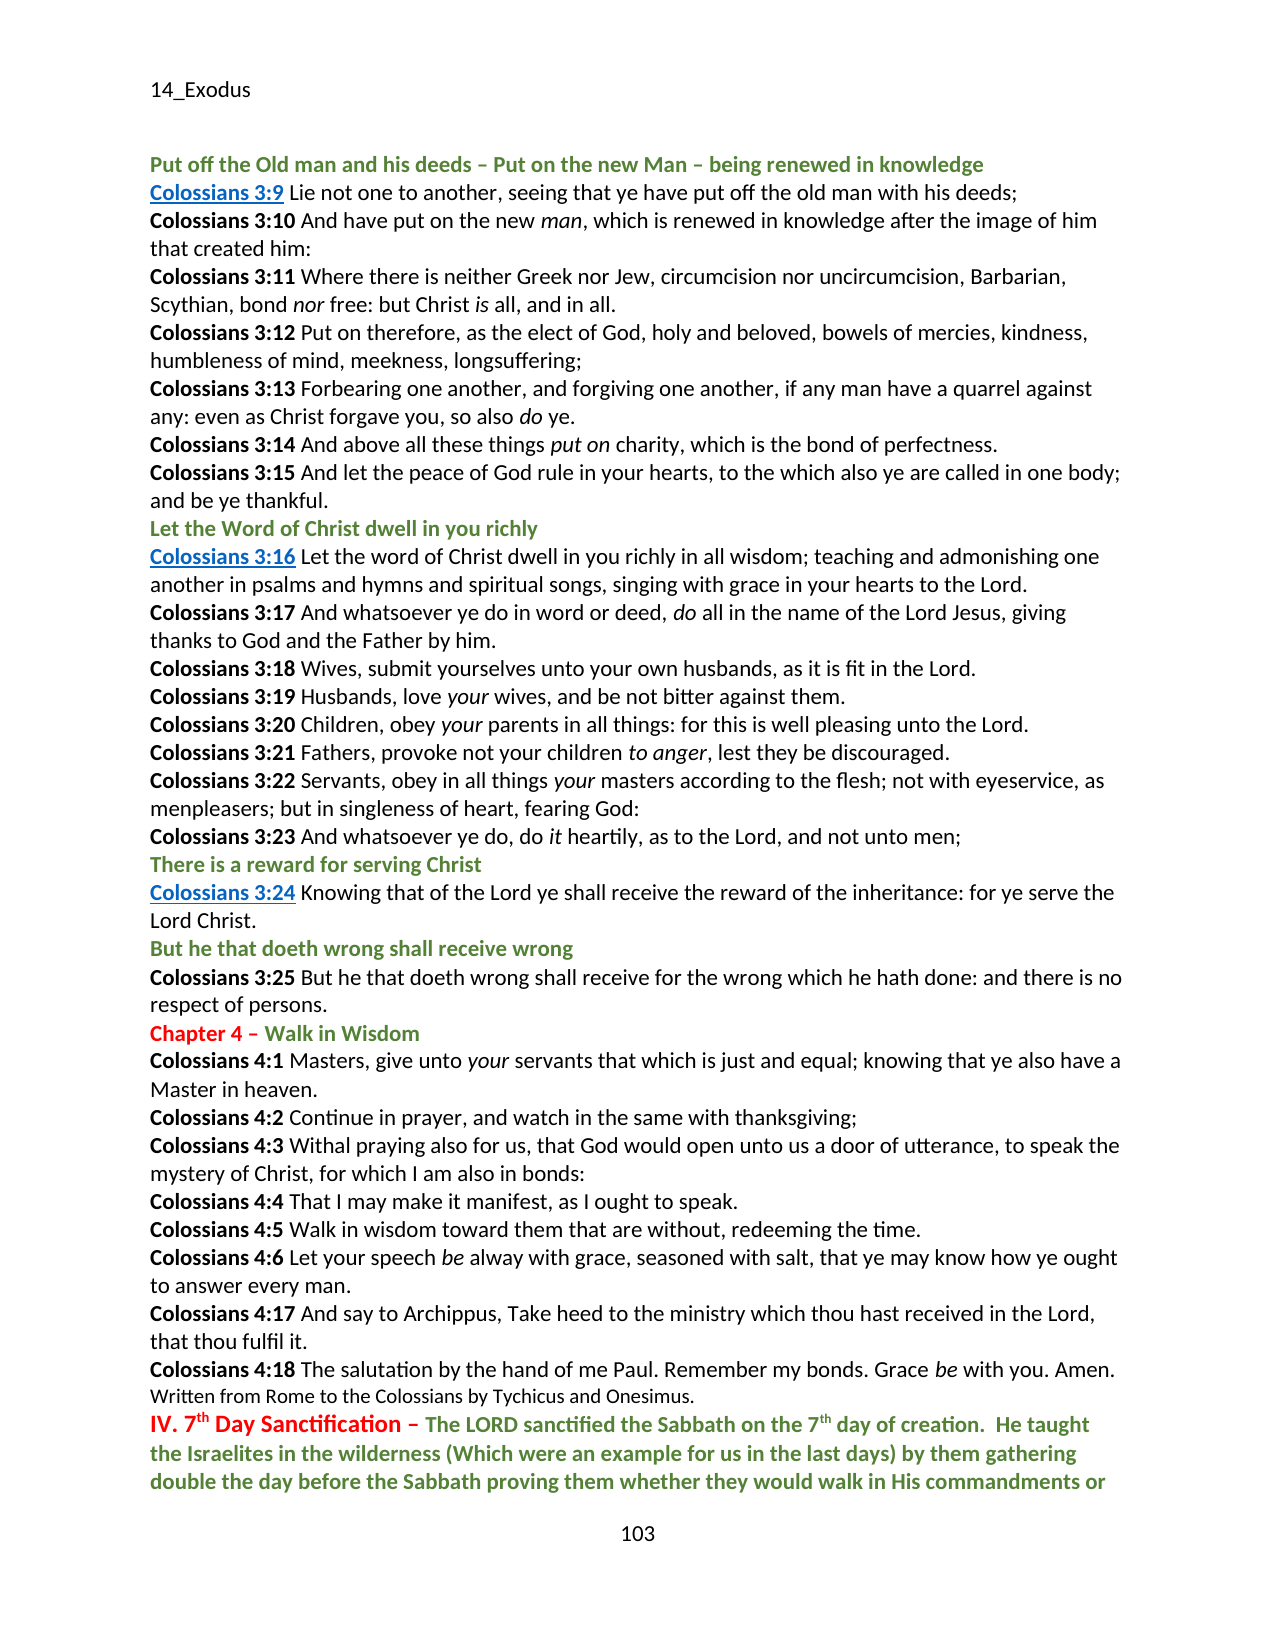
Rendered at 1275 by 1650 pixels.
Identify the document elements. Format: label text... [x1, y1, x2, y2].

text Colossians 4:1 Masters, give unto your servants that which is just and equal; knowing that ye also have a Master in heaven. Colossians 4:2 Continue in prayer, and watch in the same with thanksgiving; Colossians 4:3 Withal praying also for us, that God would open unto us a door of utterance, to speak the mystery of Christ, for which I am also in bonds: Colossians 4:4 That I may make it manifest, as I ought to speak. Colossians 4:5 Walk in wisdom toward them that are without, redeeming the time. Colossians 4:6 Let your speech be alway with grace, seasoned with salt, that ye may know how ye ought to answer every man. Colossians 4:17 And say to Archippus, Take heed to the ministry which thou hast received in the Lord, that thou fulfil it. Colossians 4:18 The salutation by the hand of me Paul. Remember my bonds. Grace be with you. Amen. Written from Rome to the Colossians by Tychicus and Onesimus. [150, 1047, 1125, 1408]
text Chapter 4 – Walk in Wisdom [150, 1019, 1125, 1047]
text Let the Word of Christ dwell in you richly Colossians 3:16 Let the word of Christ dwell in you richly in all wisdom; teaching and admonishing one another in psalms and hymns and spiritual songs, singing with grace in your hearts to the Lord. Colossians 3:17 And whatsoever ye do in word or deed, do all in the name of the Lord Jesus, giving thanks to God and the Father by him. Colossians 3:18 Wives, submit yourselves unto your own husbands, as it is fit in the Lord. Colossians 3:19 Husbands, love your wives, and be not bitter against them. Colossians 3:20 Children, obey your parents in all things: for this is well pleasing unto the Lord. Colossians 3:21 Fathers, provoke not your children to anger, lest they be discouraged. Colossians 3:22 Servants, obey in all things your masters according to the flesh; not with eyeservice, as menpleasers; but in singleness of heart, fearing God: Colossians 3:23 And whatsoever ye do, do it heartily, as to the Lord, and not unto men; [150, 514, 1125, 851]
text There is a reward for serving Christ Colossians 3:24 Knowing that of the Lord ye shall receive the reward of the inheritance: for ye serve the Lord Christ. [150, 851, 1125, 934]
text But he that doeth wrong shall receive wrong Colossians 3:25 But he that doeth wrong shall receive for the wrong which he hath done: and there is no respect of persons. [150, 934, 1125, 1019]
text Put off the Old man and his deeds – Put on the new Man – being renewed in knowledge Colossians 3:9 Lie not one to another, seeing that ye have put off the old man with his deeds; Colossians 3:10 And have put on the new man, which is renewed in knowledge after the image of him that created him: Colossians 3:11 Where there is neither Greek nor Jew, circumcision nor uncircumcision, Barbarian, Scythian, bond nor free: but Christ is all, and in all. Colossians 3:12 Put on therefore, as the elect of God, holy and beloved, bowels of mercies, kindness, humbleness of mind, meekness, longsuffering; Colossians 3:13 Forbearing one another, and forgiving one another, if any man have a quarrel against any: even as Christ forgave you, so also do ye. Colossians 3:14 And above all these things put on charity, which is the bond of perfectness. Colossians 3:15 And let the peace of God rule in your hearts, to the which also ye are called in one body; and be ye thankful. [150, 150, 1125, 514]
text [150, 1408, 1125, 1495]
